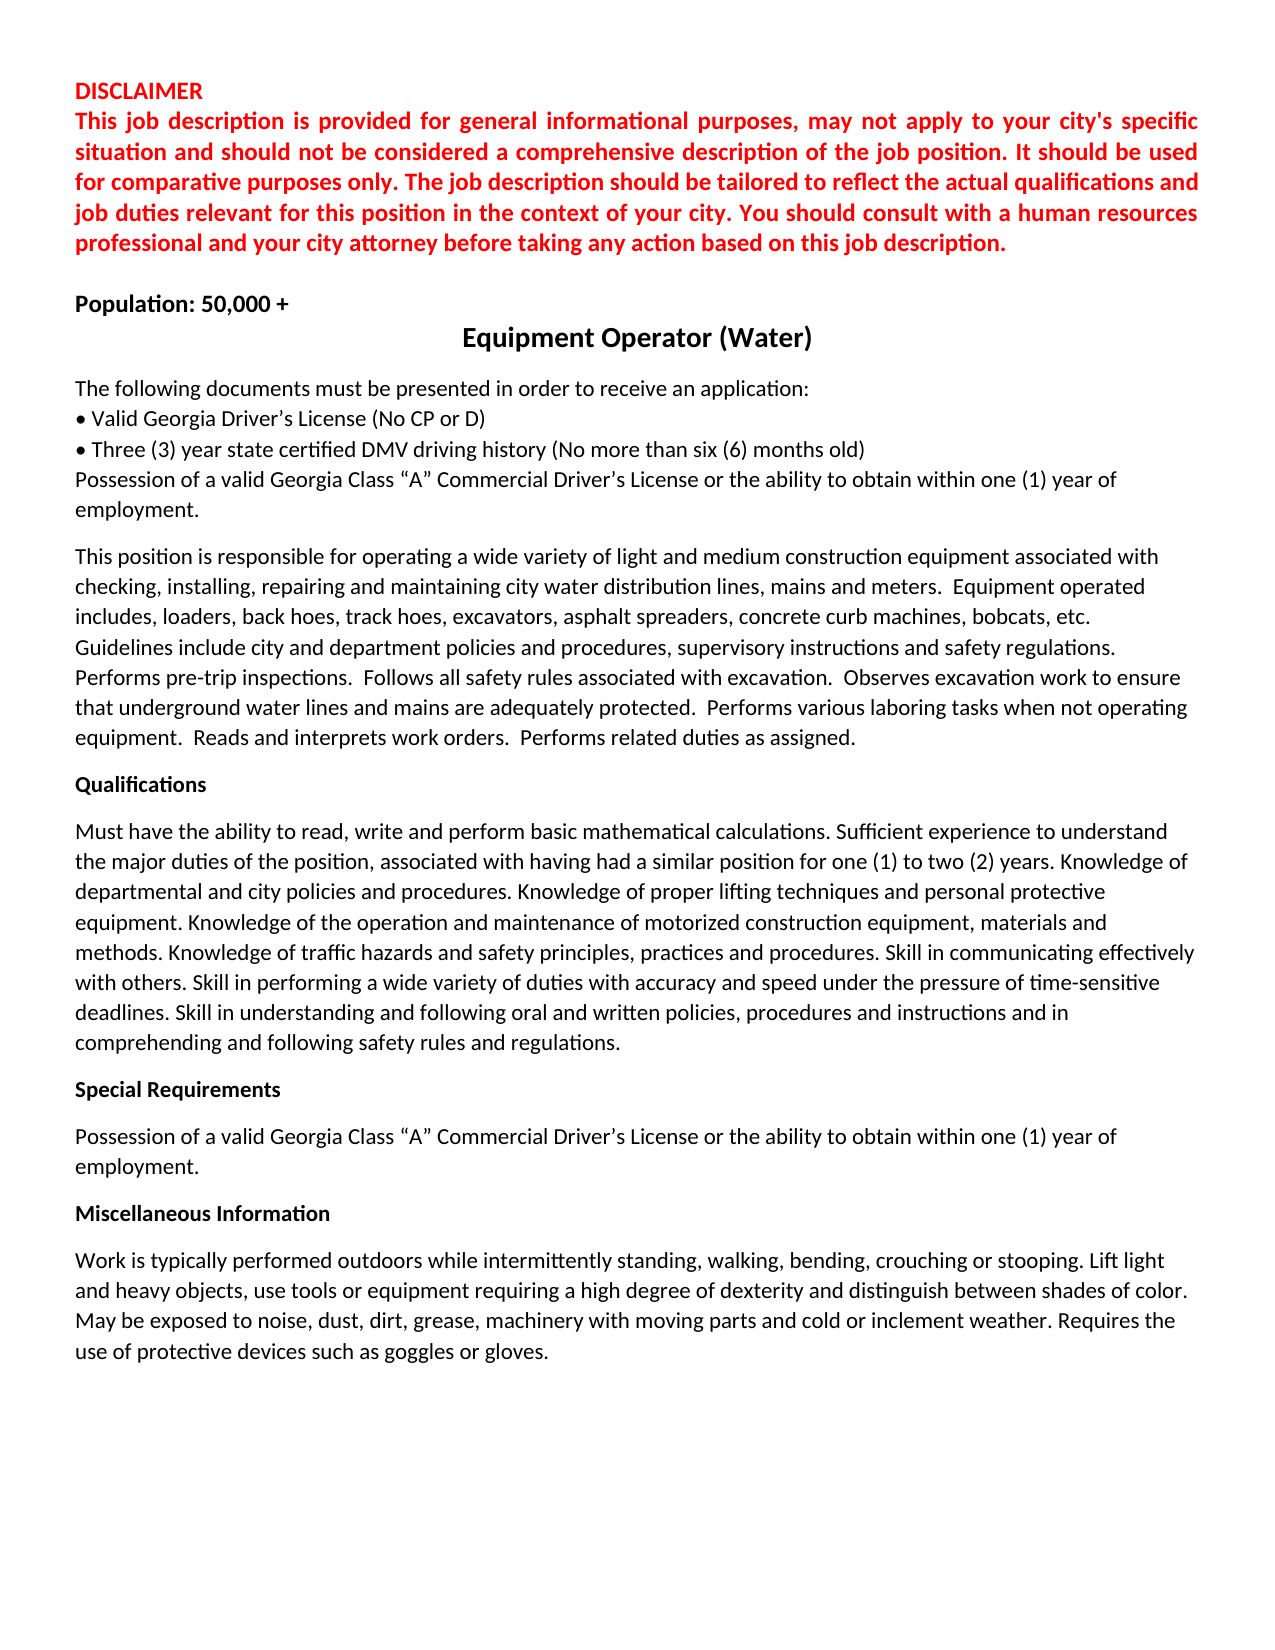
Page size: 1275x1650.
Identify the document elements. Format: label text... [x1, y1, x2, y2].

text Possession of a valid Georgia Class “A” Commercial Driver’s License or the ability to obtain within one (1) year of employment. [75, 465, 1200, 523]
text Possession of a valid Georgia Class “A” Commercial Driver’s License or the ability to obtain within one (1) year of employment. [75, 1122, 1200, 1180]
text • Valid Georgia Driver’s License (No CP or D) [75, 404, 1200, 432]
text Special Requirements [75, 1075, 1200, 1103]
text DISCLAIMER [75, 75, 1200, 106]
text • Three (3) year state certified DMV driving history (No more than six (6) months old) [75, 435, 1200, 463]
text Must have the ability to read, write and perform basic mathematical calculations. Sufficient experience to understand the major duties of the position, associated with having had a similar position for one (1) to two (2) years. Knowledge of departmental and city policies and procedures. Knowledge of proper lifting techniques and personal protective equipment. Knowledge of the operation and maintenance of motorized construction equipment, materials and methods. Knowledge of traffic hazards and safety principles, practices and procedures. Skill in communicating effectively with others. Skill in performing a wide variety of duties with accuracy and speed under the pressure of time-sensitive deadlines. Skill in understanding and following oral and written policies, procedures and instructions and in comprehending and following safety rules and regulations. [75, 817, 1200, 1056]
text This position is responsible for operating a wide variety of light and medium construction equipment associated with checking, installing, repairing and maintaining city water distribution lines, mains and meters. Equipment operated includes, loaders, back hoes, track hoes, excavators, asphalt spreaders, concrete curb machines, bobcats, etc. Guidelines include city and department policies and procedures, supervisory instructions and safety regulations. Performs pre-trip inspections. Follows all safety rules associated with excavation. Observes excavation work to ensure that underground water lines and mains are adequately protected. Performs various laboring tasks when not operating equipment. Reads and interprets work orders. Performs related duties as assigned. [75, 542, 1200, 751]
text Work is typically performed outdoors while intermittently standing, walking, bending, crouching or stooping. Lift light and heavy objects, use tools or equipment requiring a high degree of dexterity and distinguish between shades of color. May be exposed to noise, dust, dirt, grease, machinery with moving parts and cold or inclement weather. Requires the use of protective devices such as goggles or gloves. [75, 1246, 1200, 1365]
text Equipment Operator (Water) [75, 319, 1200, 355]
text Qualifications [75, 770, 1200, 798]
text Miscellaneous Information [75, 1199, 1200, 1227]
text This job description is provided for general informational purposes, may not apply to your city's specific situation and should not be considered a comprehensive description of the job position. It should be used for comparative purposes only. The job description should be tailored to reflect the actual qualifications and job duties relevant for this position in the context of your city. You should consult with a human resources professional and your city attorney before taking any action based on this job description. [75, 106, 1200, 258]
text Population: 50,000 + [75, 289, 1200, 319]
text The following documents must be presented in order to receive an application: [75, 374, 1200, 402]
